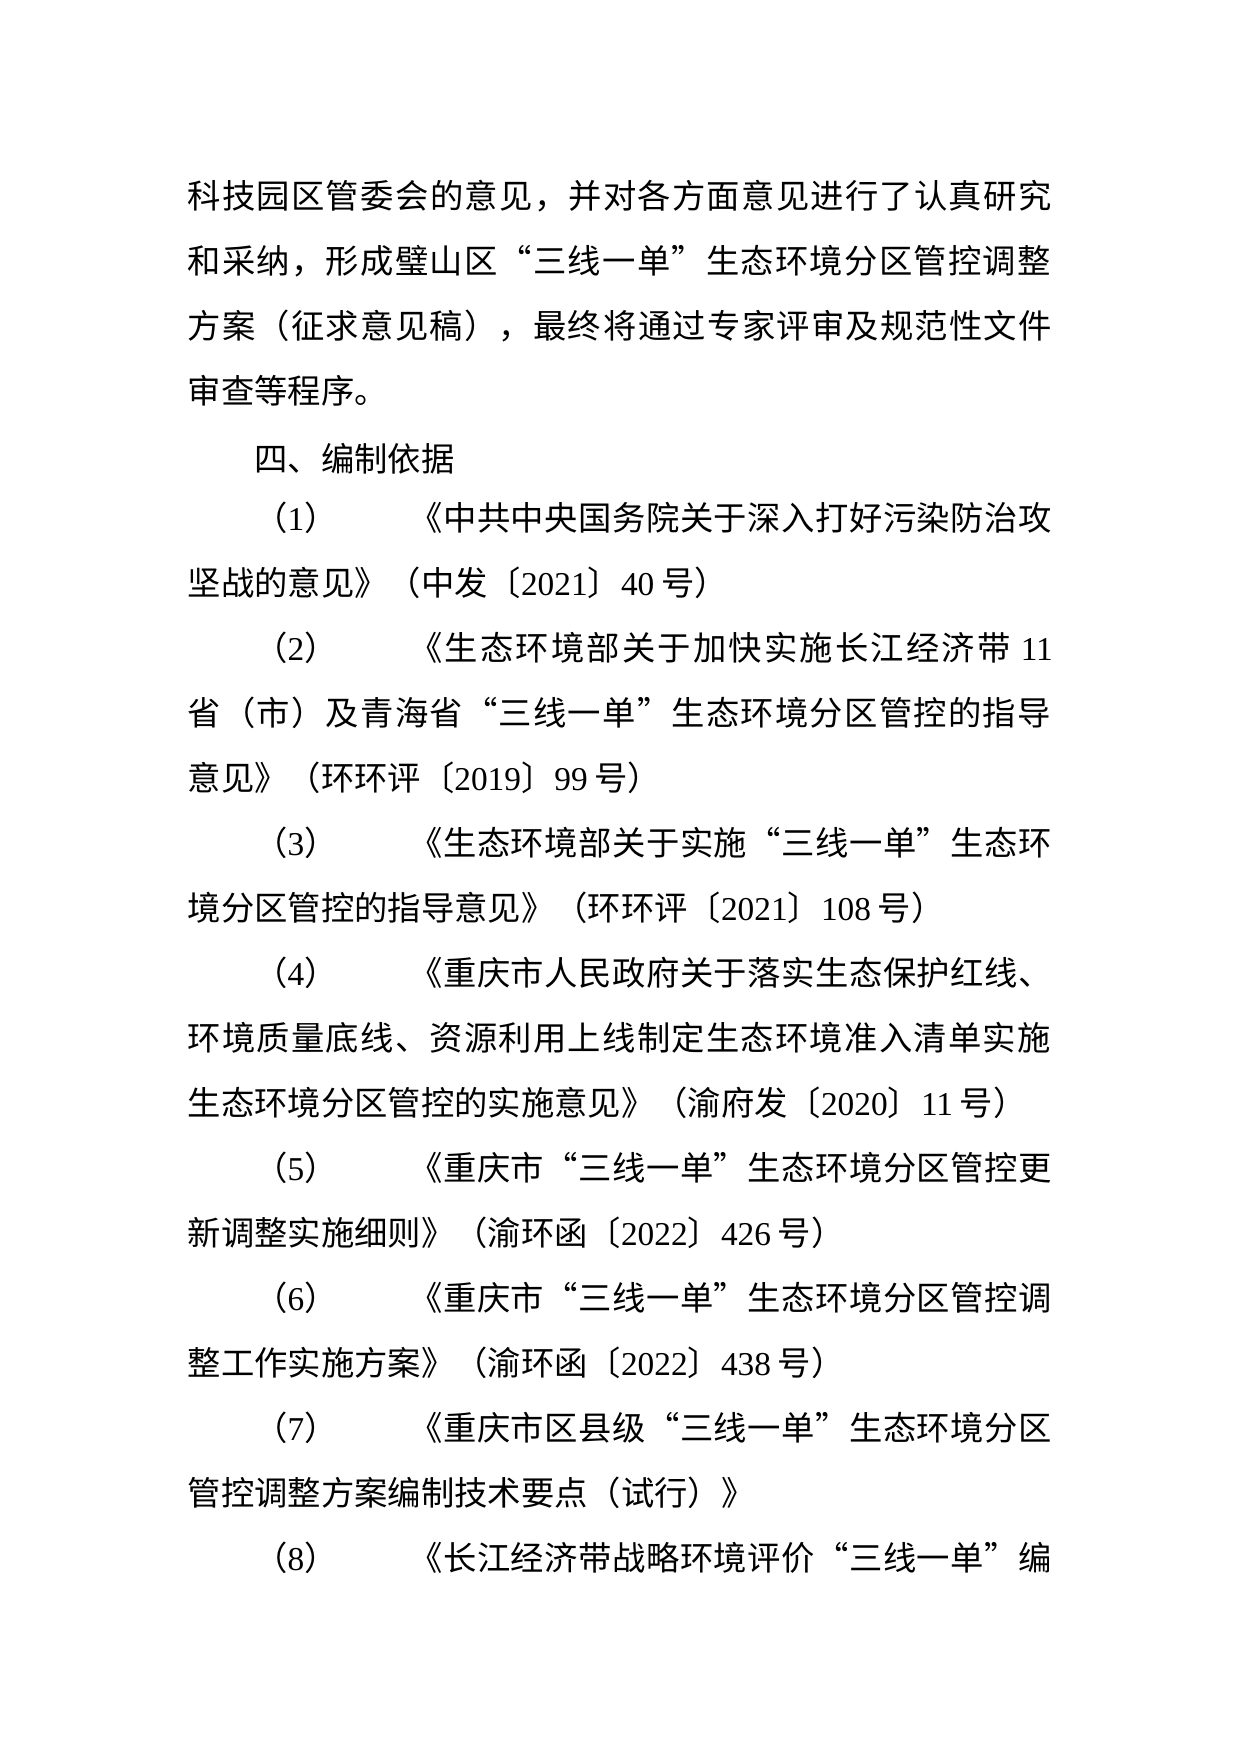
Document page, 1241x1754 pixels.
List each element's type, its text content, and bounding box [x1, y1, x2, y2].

text （6） 《重庆市“三线一单”生态环境分区管控调整工作实施方案》（渝环函〔2022〕438号） [187, 1264, 1053, 1394]
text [187, 162, 1053, 422]
text （2） 《生态环境部关于加快实施长江经济带11省（市）及青海省“三线一单”生态环境分区管控的指导意见》（环环评〔2019〕99号） [187, 614, 1053, 809]
text （1） 《中共中央国务院关于深入打好污染防治攻坚战的意见》（中发〔2021〕40号） [187, 484, 1053, 614]
text （4） 《重庆市人民政府关于落实生态保护红线、环境质量底线、资源利用上线制定生态环境准入清单实施生态环境分区管控的实施意见》（渝府发〔2020〕11号） [187, 939, 1053, 1134]
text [187, 1524, 1053, 1589]
text 四、编制依据 [187, 422, 1053, 484]
text （5） 《重庆市“三线一单”生态环境分区管控更新调整实施细则》（渝环函〔2022〕426号） [187, 1134, 1053, 1264]
text （3） 《生态环境部关于实施“三线一单”生态环境分区管控的指导意见》（环环评〔2021〕108号） [187, 809, 1053, 939]
text （7） 《重庆市区县级“三线一单”生态环境分区管控调整方案编制技术要点（试行）》 [187, 1394, 1053, 1524]
